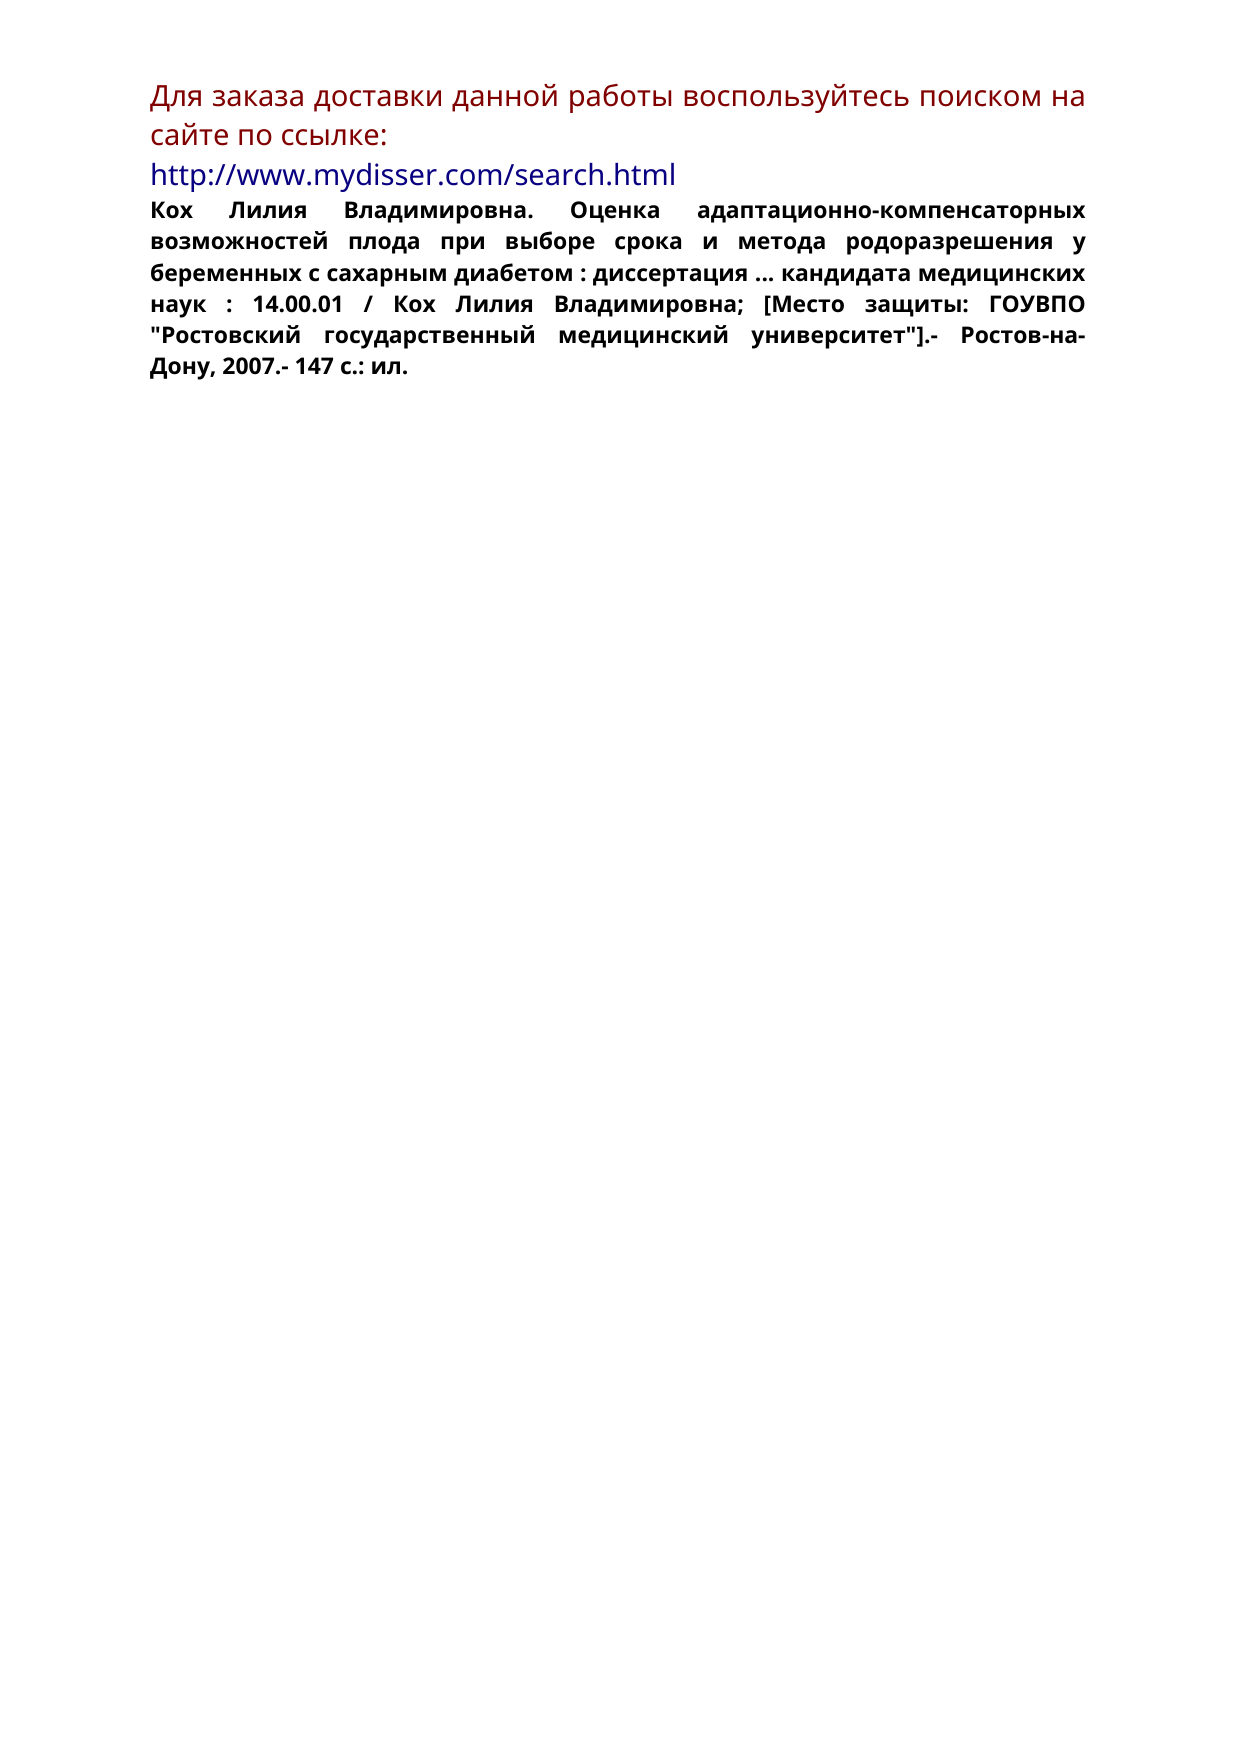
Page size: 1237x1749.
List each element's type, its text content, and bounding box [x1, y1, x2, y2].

text Кох Лилия Владимировна. Оценка адаптационно-компенсаторных возможностей плода при выборе срока и метода родоразрешения у беременных с сахарным диабетом : диссертация ... кандидата медицинских наук : 14.00.01 / Кох Лилия Владимировна; [Место защиты: ГОУВПО "Ростовский государственный медицинский университет"].- Ростов-на-Дону, 2007.- 147 с.: ил. [150, 194, 1086, 382]
